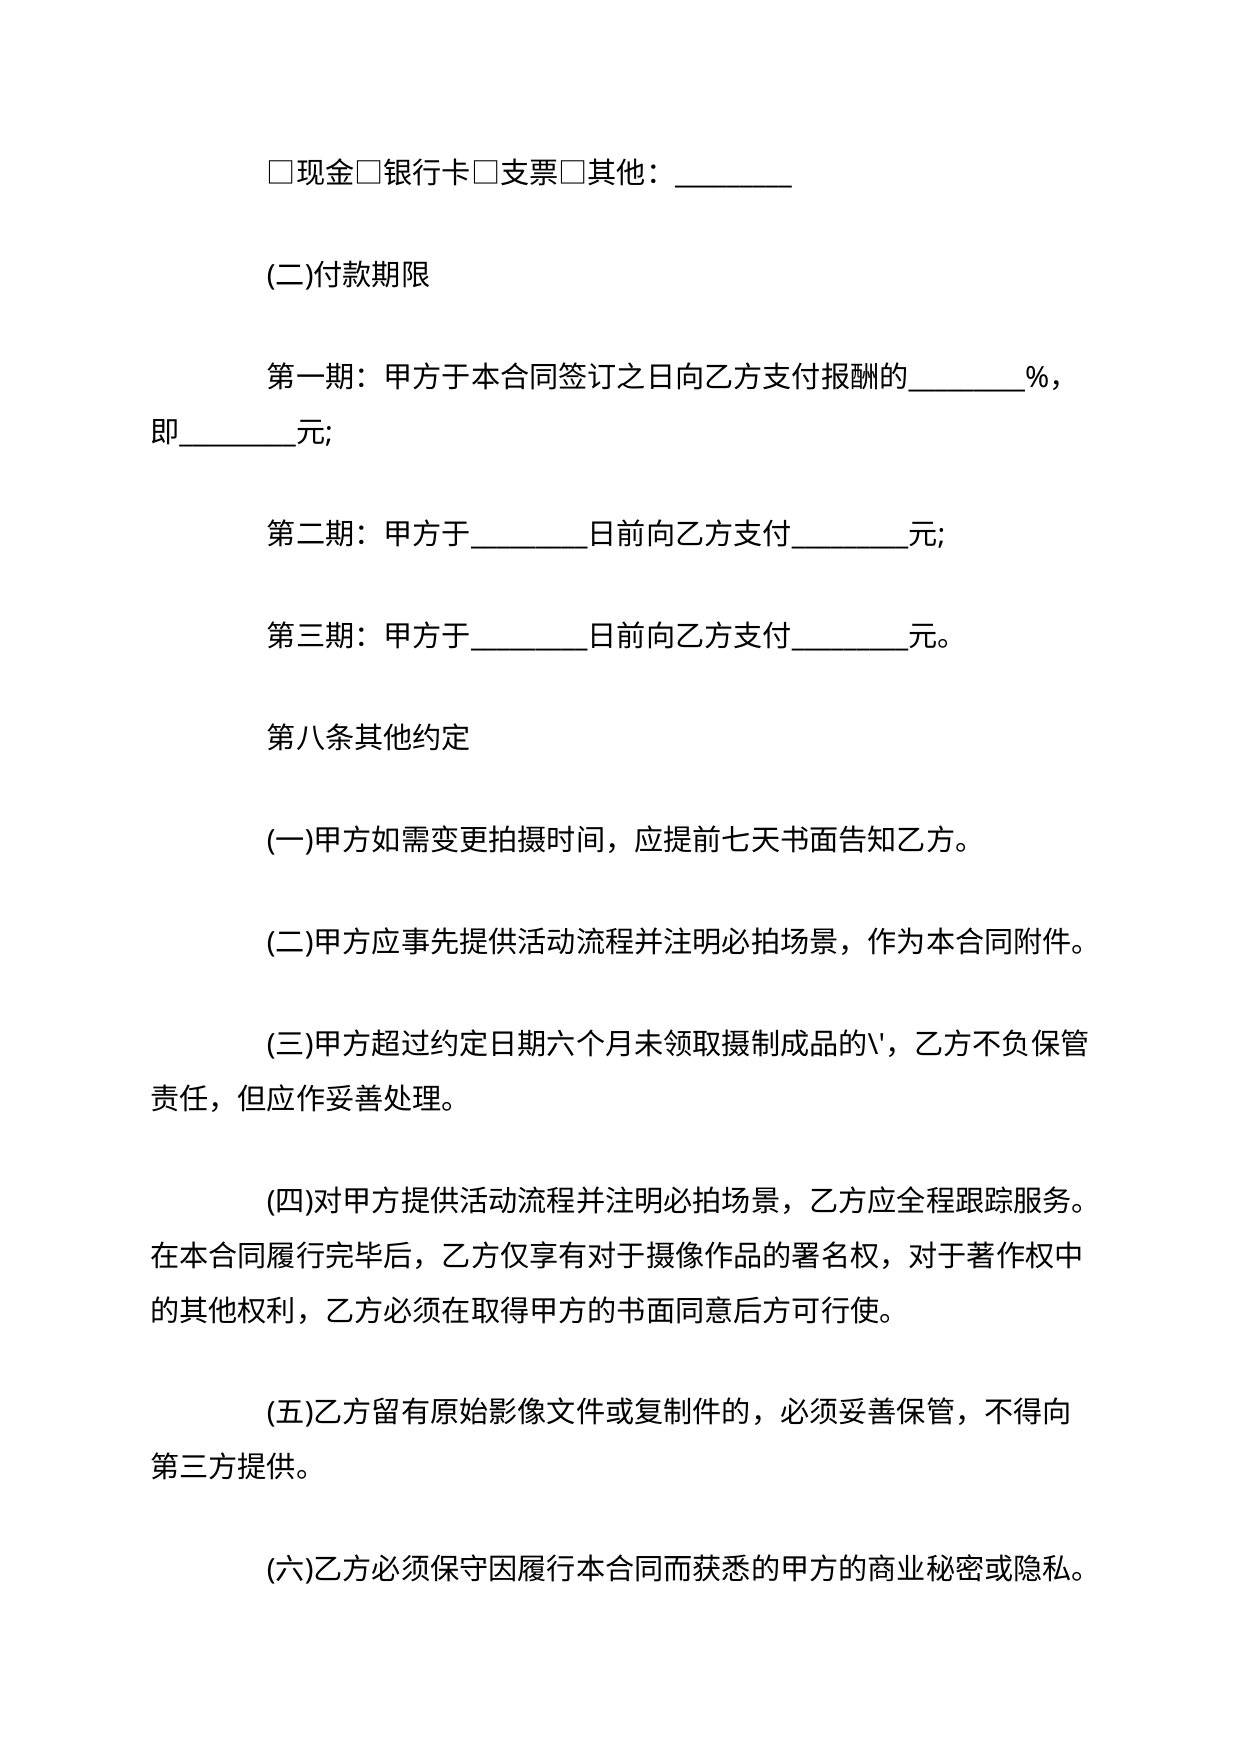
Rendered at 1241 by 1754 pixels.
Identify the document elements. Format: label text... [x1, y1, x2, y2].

text 第二期：甲方于_________日前向乙方支付_________元; [150, 511, 1090, 553]
text 第八条其他约定 [150, 715, 1090, 757]
text (六)乙方必须保守因履行本合同而获悉的甲方的商业秘密或隐私。 [150, 1546, 1090, 1588]
text (三)甲方超过约定日期六个月未领取摄制成品的\'，乙方不负保管责任，但应作妥善处理。 [150, 1021, 1090, 1118]
text (一)甲方如需变更拍摄时间，应提前七天书面告知乙方。 [150, 817, 1090, 859]
text (二)甲方应事先提供活动流程并注明必拍场景，作为本合同附件。 [150, 919, 1090, 961]
text 第三期：甲方于_________日前向乙方支付_________元。 [150, 613, 1090, 655]
text (四)对甲方提供活动流程并注明必拍场景，乙方应全程跟踪服务。在本合同履行完毕后，乙方仅享有对于摄像作品的署名权，对于著作权中的其他权利，乙方必须在取得甲方的书面同意后方可行使。 [150, 1177, 1090, 1329]
text (二)付款期限 [150, 252, 1090, 294]
text 第一期：甲方于本合同签订之日向乙方支付报酬的_________%，即_________元; [150, 354, 1090, 451]
text (五)乙方留有原始影像文件或复制件的，必须妥善保管，不得向第三方提供。 [150, 1389, 1090, 1486]
text □现金□银行卡□支票□其他：_________ [150, 150, 1090, 192]
